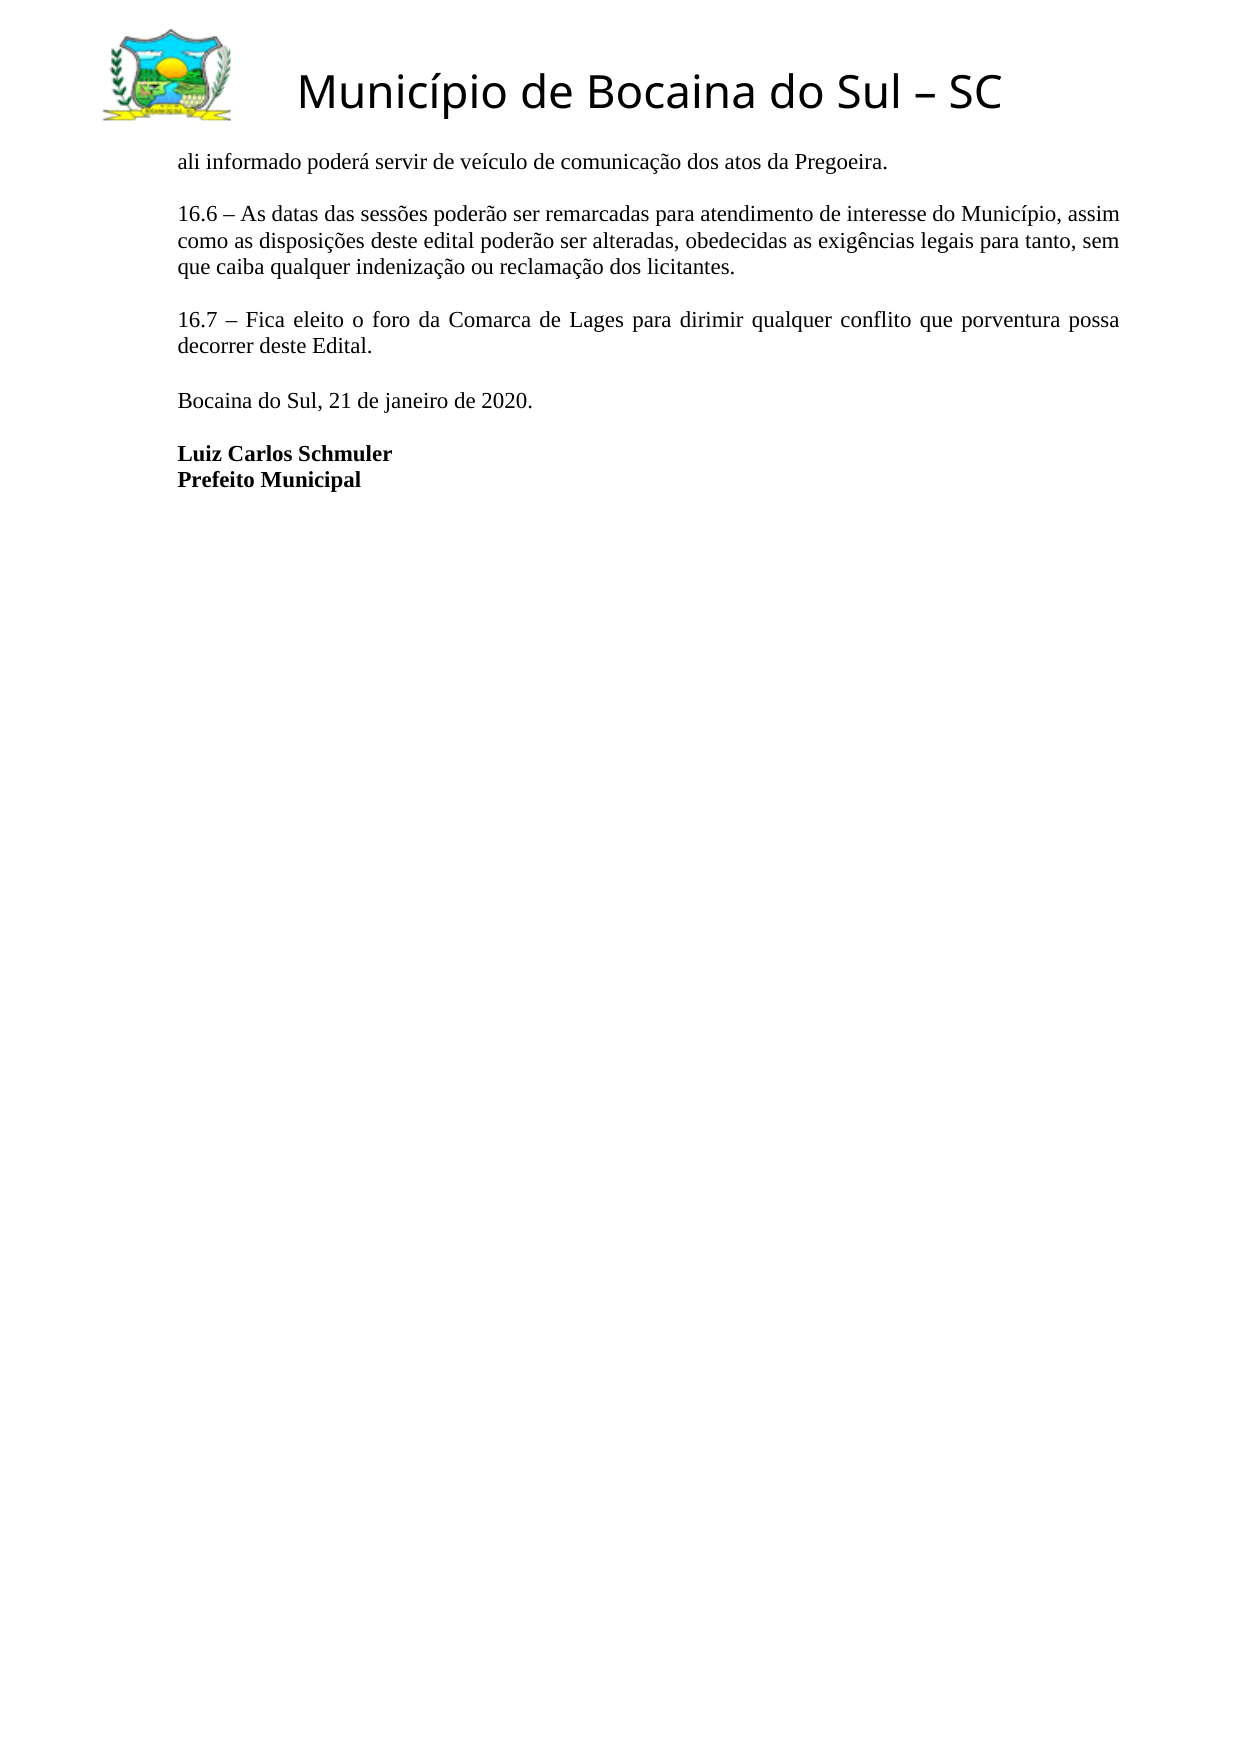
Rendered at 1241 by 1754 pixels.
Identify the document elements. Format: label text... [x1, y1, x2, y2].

text 16.7 – Fica eleito o foro da Comarca de Lages para dirimir qualquer conflito que porventura possa decorrer deste Edital. [177, 306, 1122, 358]
picture [102, 20, 231, 127]
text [177, 148, 1122, 174]
text 16.6 – As datas das sessões poderão ser remarcadas para atendimento de interesse do Município, assim como as disposições deste edital poderão ser alteradas, obedecidas as exigências legais para tanto, sem que caiba qualquer indenização ou reclamação dos licitantes. [177, 200, 1122, 279]
text Luiz Carlos Schmuler [177, 440, 1122, 466]
text Prefeito Municipal [177, 466, 1122, 493]
text Bocaina do Sul, 21 de janeiro de 2020. [177, 387, 1122, 414]
